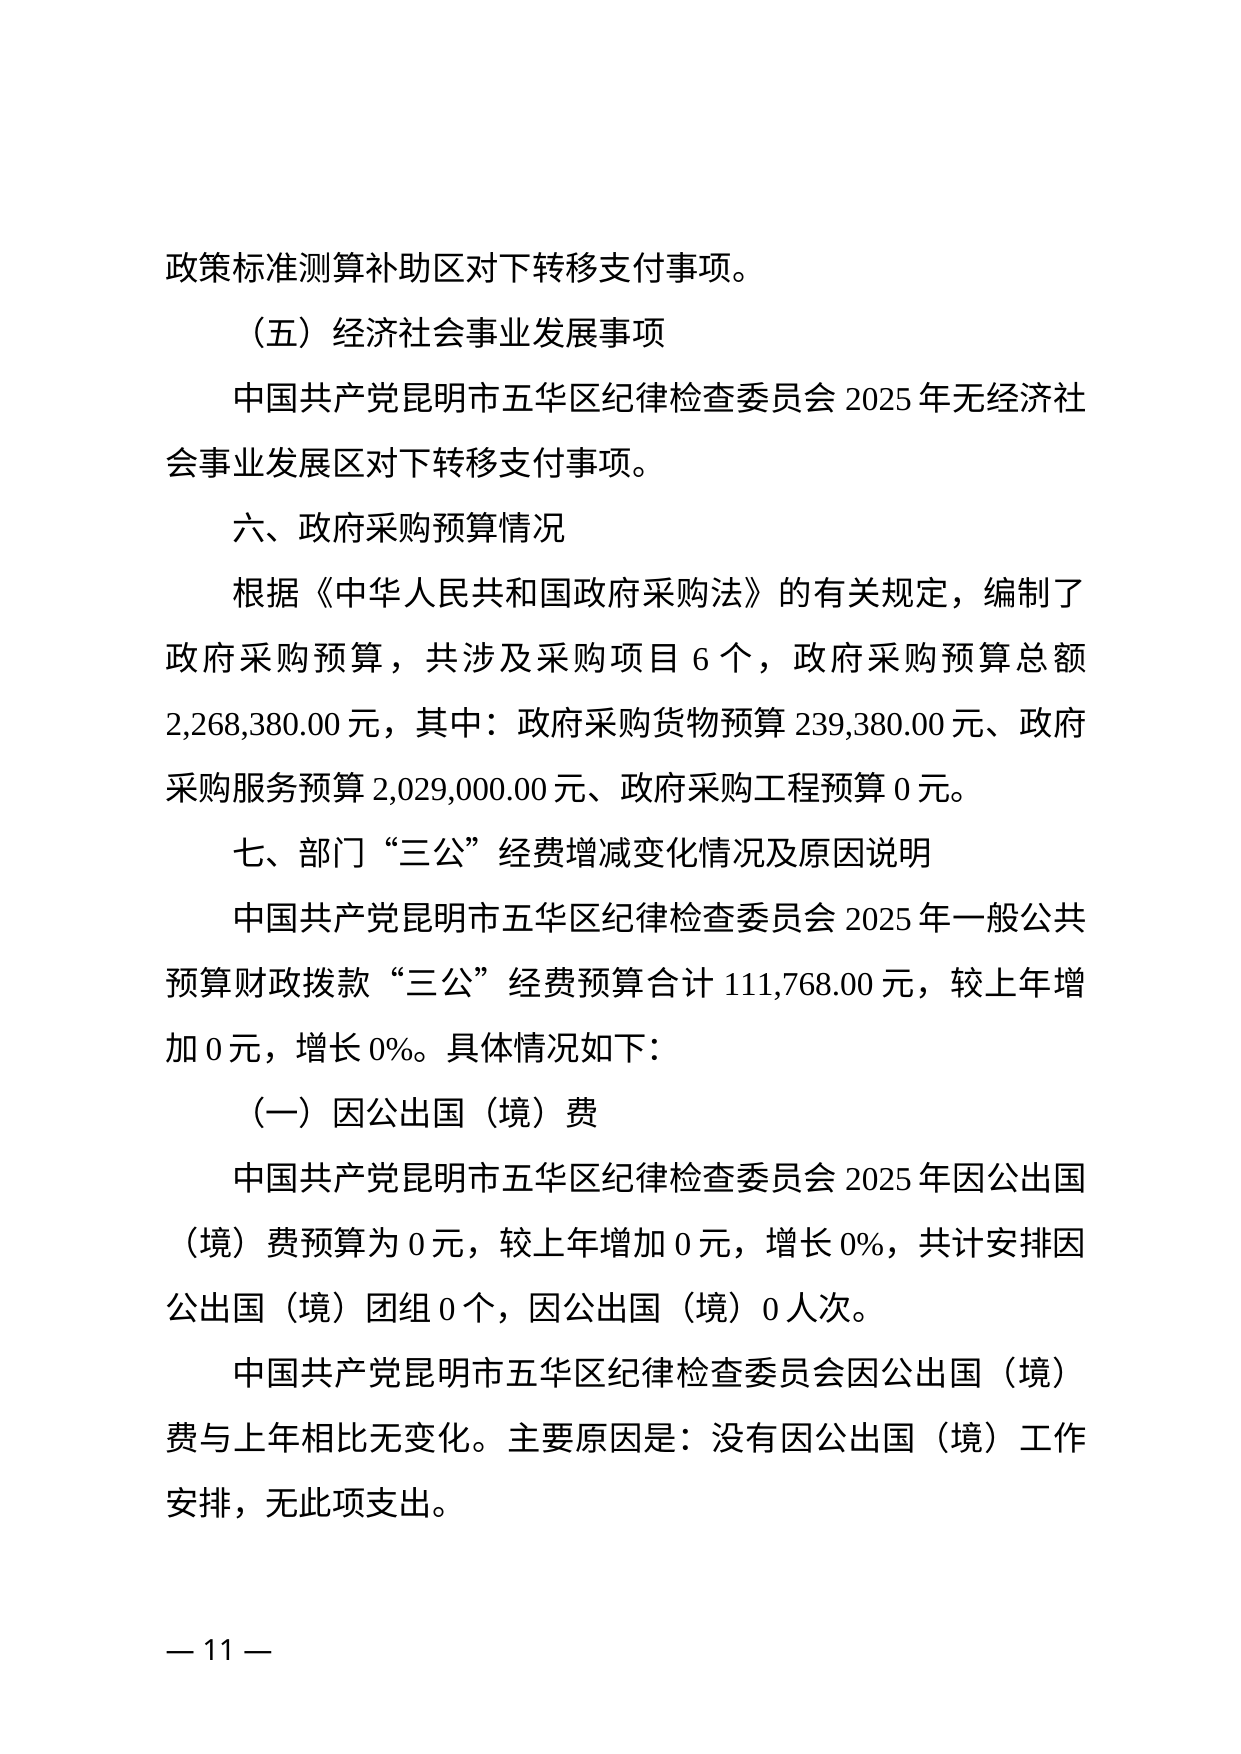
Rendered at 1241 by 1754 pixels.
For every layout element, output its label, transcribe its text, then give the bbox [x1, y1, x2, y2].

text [165, 233, 1087, 298]
text 中国共产党昆明市五华区纪律检查委员会2025年无经济社会事业发展区对下转移支付事项。 [165, 363, 1087, 493]
text 中国共产党昆明市五华区纪律检查委员会2025年因公出国（境）费预算为0元，较上年增加0元，增长0%，共计安排因公出国（境）团组0个，因公出国（境）0人次。 [165, 1143, 1087, 1338]
text （五）经济社会事业发展事项 [165, 298, 1087, 363]
text 六、政府采购预算情况 [165, 493, 1087, 558]
text （一）因公出国（境）费 [165, 1078, 1087, 1143]
text 七、部门“三公”经费增减变化情况及原因说明 [165, 818, 1087, 883]
text 中国共产党昆明市五华区纪律检查委员会因公出国（境）费与上年相比无变化。主要原因是：没有因公出国（境）工作安排，无此项支出。 [165, 1338, 1087, 1533]
text 中国共产党昆明市五华区纪律检查委员会2025年一般公共预算财政拨款“三公”经费预算合计111,768.00元，较上年增加0元，增长0%。具体情况如下： [165, 883, 1087, 1078]
text 根据《中华人民共和国政府采购法》的有关规定，编制了政府采购预算，共涉及采购项目6个，政府采购预算总额2,268,380.00元，其中：政府采购货物预算239,380.00元、政府采购服务预算2,029,000.00元、政府采购工程预算0元。 [165, 558, 1087, 818]
